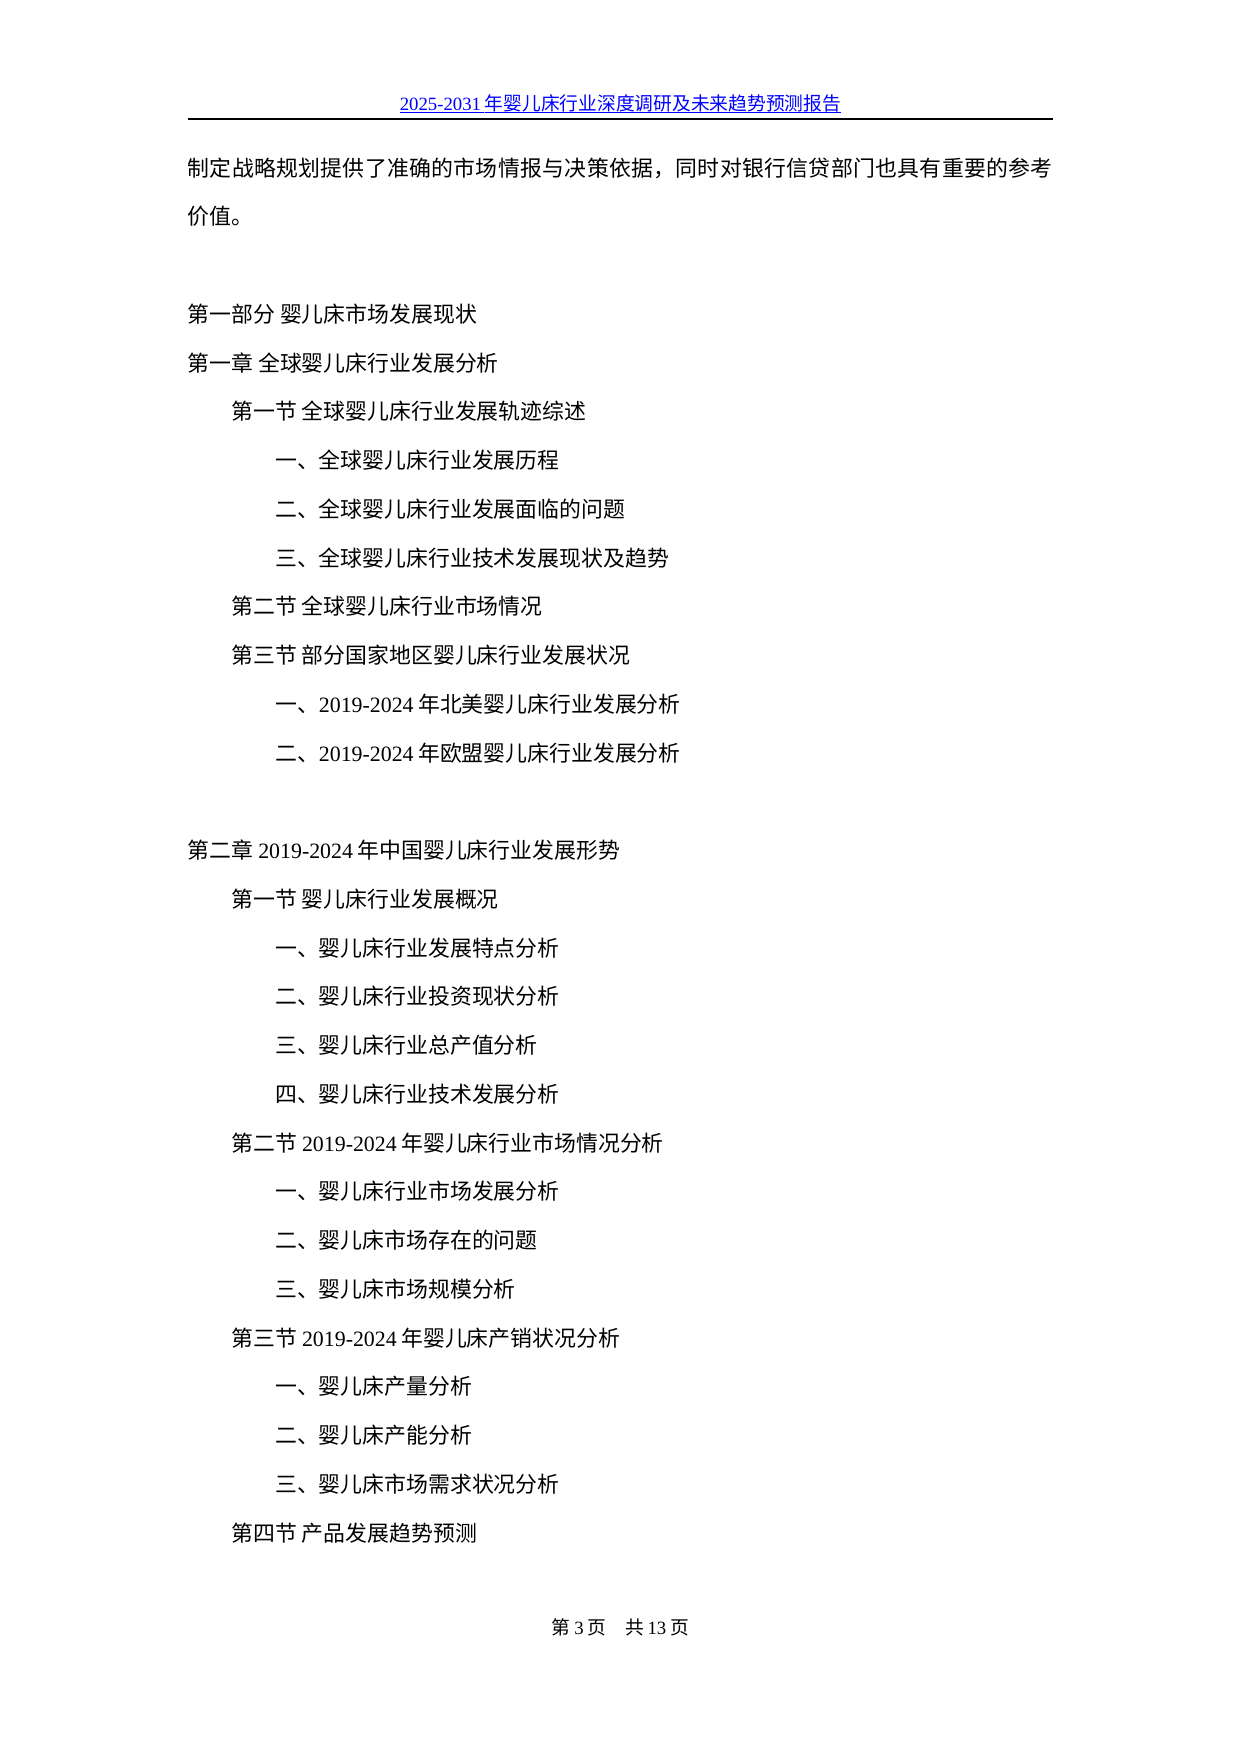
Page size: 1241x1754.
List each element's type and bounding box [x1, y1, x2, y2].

text [187, 150, 1053, 1548]
